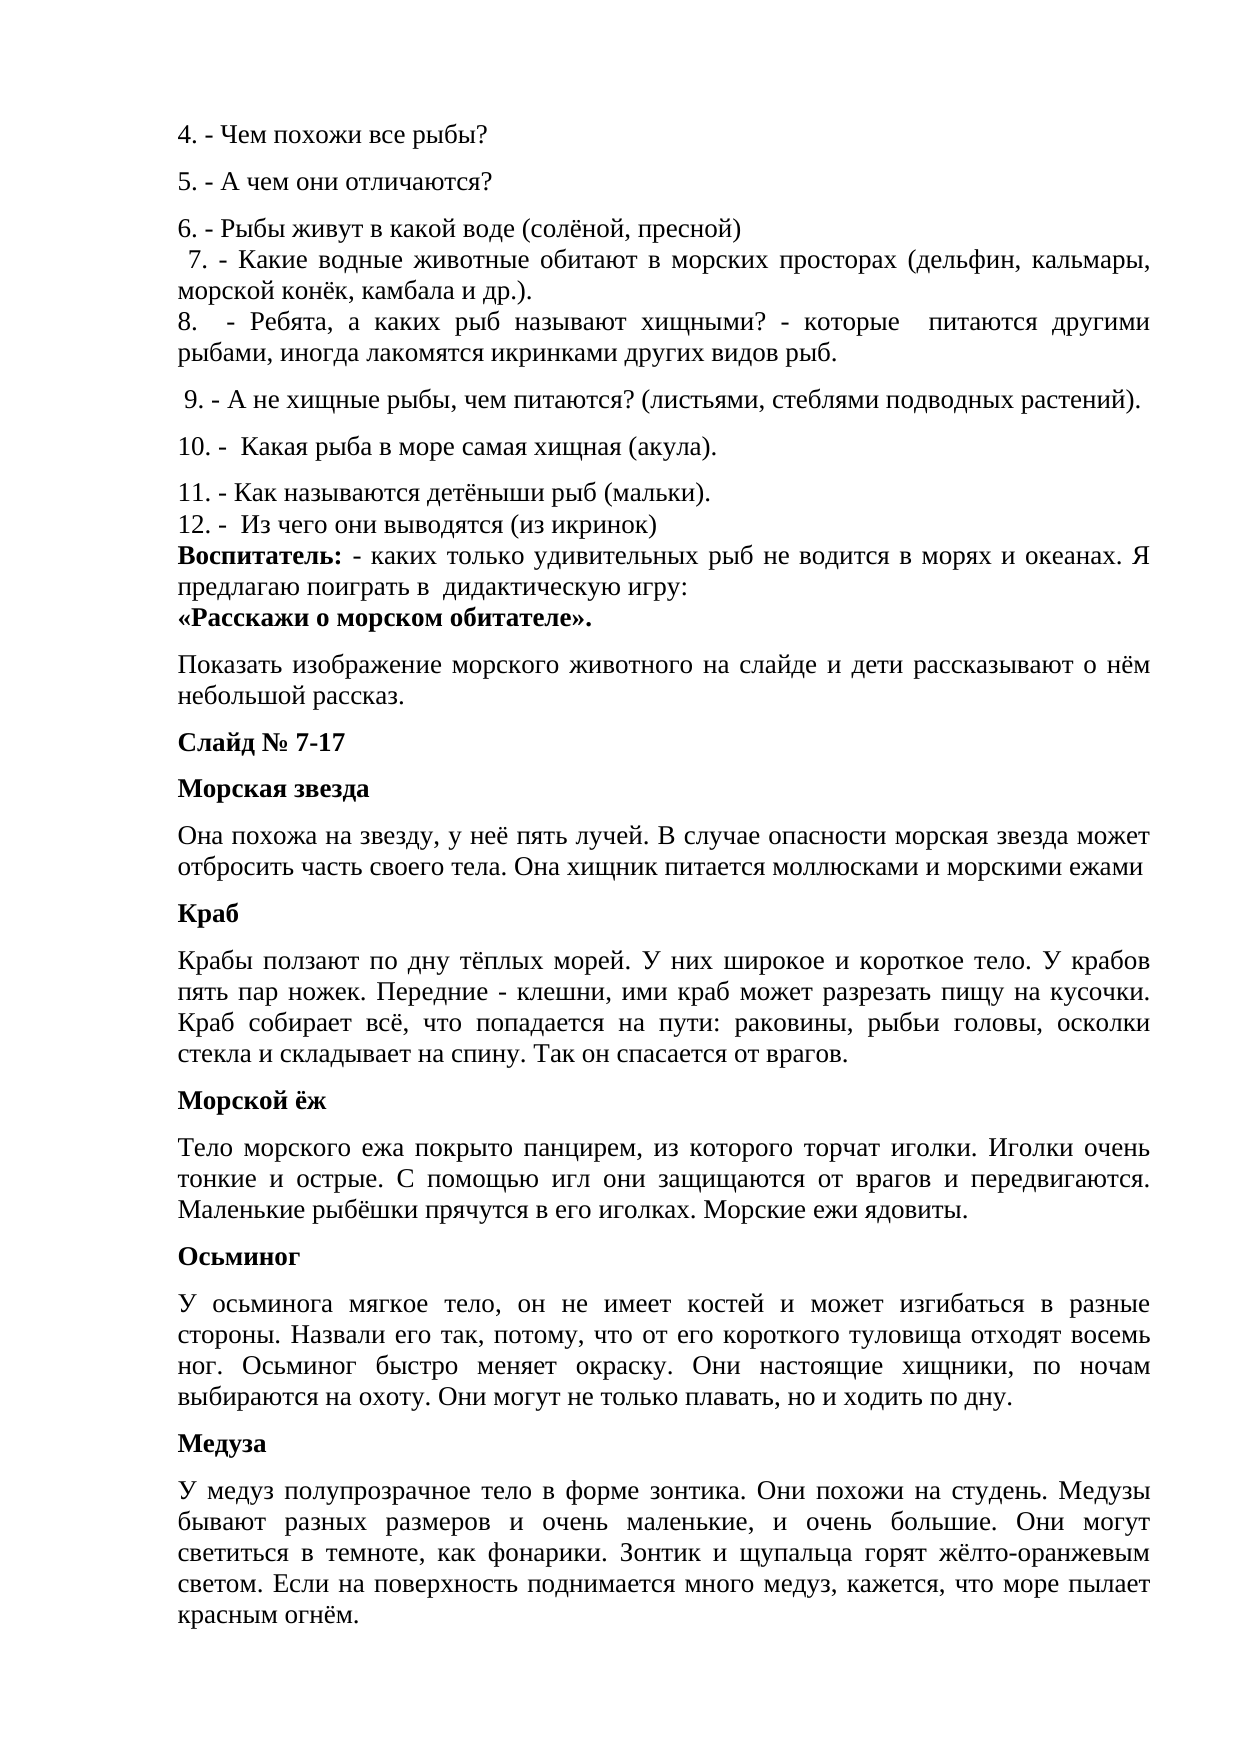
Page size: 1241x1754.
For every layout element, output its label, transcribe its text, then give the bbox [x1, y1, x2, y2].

text Тело морского ежа покрыто панцирем, из которого торчат иголки. Иголки очень тонкие и острые. С помощью игл они защищаются от врагов и передвигаются. Маленькие рыбёшки прячутся в его иголках. Морские ежи ядовиты. [177, 1131, 1152, 1224]
text 6. - Рыбы живут в какой воде (солёной, пресной) [177, 212, 1152, 243]
text Осьминог [177, 1240, 1152, 1271]
text 7. - Какие водные животные обитают в морских просторах (дельфин, кальмары, морской конёк, камбала и др.). [177, 243, 1152, 305]
text Морской ёж [177, 1084, 1152, 1115]
text 12. - Из чего они выводятся (из икринок) [177, 508, 1152, 539]
text 5. - А чем они отличаются? [177, 165, 1152, 196]
text 4. - Чем похожи все рыбы? [177, 118, 1152, 149]
text 10. - Какая рыба в море самая хищная (акула). [177, 430, 1152, 461]
text 11. - Как называются детёныши рыб (мальки). [177, 477, 1152, 508]
text 9. - А не хищные рыбы, чем питаются? (листьями, стеблями подводных растений). [177, 383, 1152, 414]
text Морская звезда [177, 773, 1152, 804]
text Показать изображение морского животного на слайде и дети рассказывают о нём небольшой рассказ. [177, 648, 1152, 710]
text Краб [177, 897, 1152, 928]
text У медуз полупрозрачное тело в форме зонтика. Они похожи на студень. Медузы бывают разных размеров и очень маленькие, и очень большие. Они могут светиться в темноте, как фонарики. Зонтик и щупальца горят жёлто-оранжевым светом. Если на поверхность поднимается много медуз, кажется, что море пылает красным огнём. [177, 1474, 1152, 1629]
text «Расскажи о морском обитателе». [177, 601, 1152, 632]
text Слайд № 7-17 [177, 726, 1152, 757]
text Воспитатель: - каких только удивительных рыб не водится в морях и океанах. Я предлагаю поиграть в дидактическую игру: [177, 539, 1152, 601]
text Крабы ползают по дну тёплых морей. У них широкое и короткое тело. У крабов пять пар ножек. Передние - клешни, ими краб может разрезать пищу на кусочки. Краб собирает всё, что попадается на пути: раковины, рыбьи головы, осколки стекла и складывает на спину. Так он спасается от врагов. [177, 944, 1152, 1069]
text Медуза [177, 1427, 1152, 1458]
text Она похожа на звезду, у неё пять лучей. В случае опасности морская звезда может отбросить часть своего тела. Она хищник питается моллюсками и морскими ежами [177, 819, 1152, 882]
text У осьминога мягкое тело, он не имеет костей и может изгибаться в разные стороны. Назвали его так, потому, что от его короткого туловища отходят восемь ног. Осьминог быстро меняет окраску. Они настоящие хищники, по ночам выбираются на охоту. Они могут не только плавать, но и ходить по дну. [177, 1287, 1152, 1411]
text 8. - Ребята, а каких рыб называют хищными? - которые питаются другими рыбами, иногда лакомятся икринками других видов рыб. [177, 305, 1152, 367]
